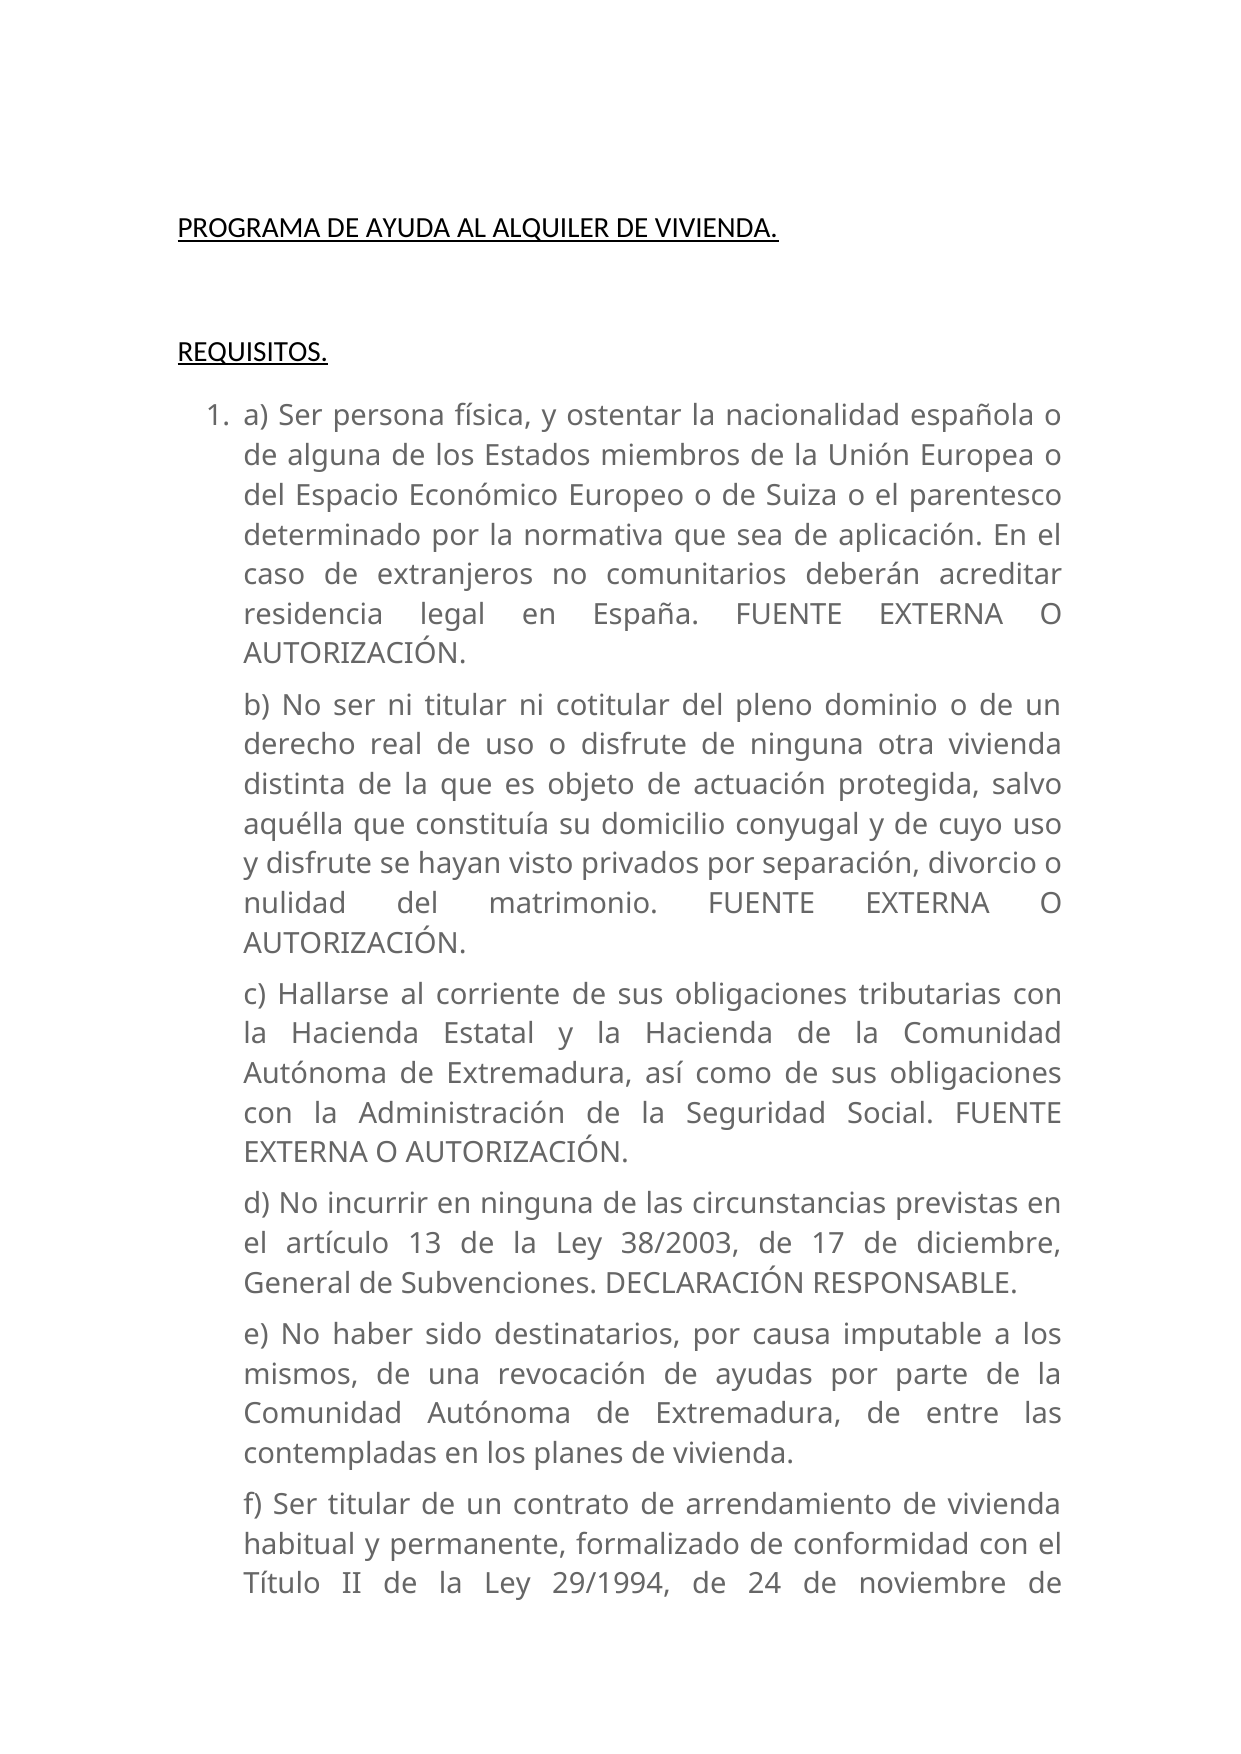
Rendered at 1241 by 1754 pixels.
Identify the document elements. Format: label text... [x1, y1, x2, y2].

text e) No haber sido destinatarios, por causa imputable a los mismos, de una revocación de ayudas por parte de la Comunidad Autónoma de Extremadura, de entre las contempladas en los planes de vivienda. [243, 1313, 1063, 1472]
text REQUISITOS. [177, 333, 1063, 368]
text PROGRAMA DE AYUDA AL ALQUILER DE VIVIENDA. [177, 209, 1063, 245]
text b) No ser ni titular ni cotitular del pleno dominio o de un derecho real de uso o disfrute de ninguna otra vivienda distinta de la que es objeto de actuación protegida, salvo aquélla que constituía su domicilio conyugal y de cuyo uso y disfrute se hayan visto privados por separación, divorcio o nulidad del matrimonio. FUENTE EXTERNA O AUTORIZACIÓN. [243, 684, 1063, 962]
text c) Hallarse al corriente de sus obligaciones tributarias con la Hacienda Estatal y la Hacienda de la Comunidad Autónoma de Extremadura, así como de sus obligaciones con la Administración de la Seguridad Social. FUENTE EXTERNA O AUTORIZACIÓN. [243, 973, 1063, 1171]
list a) Ser persona física, y ostentar la nacionalidad española o de alguna de los Estados miembros de la Unión Europea o del Espacio Económico Europeo o de Suiza o el parentesco determinado por la normativa que sea de aplicación. En el caso de extranjeros no comunitarios deberán acreditar residencia legal en España. FUENTE EXTERNA O AUTORIZACIÓN. [206, 395, 1063, 672]
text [243, 1483, 1063, 1602]
text d) No incurrir en ninguna de las circunstancias previstas en el artículo 13 de la Ley 38/2003, de 17 de diciembre, General de Subvenciones. DECLARACIÓN RESPONSABLE. [243, 1183, 1063, 1302]
